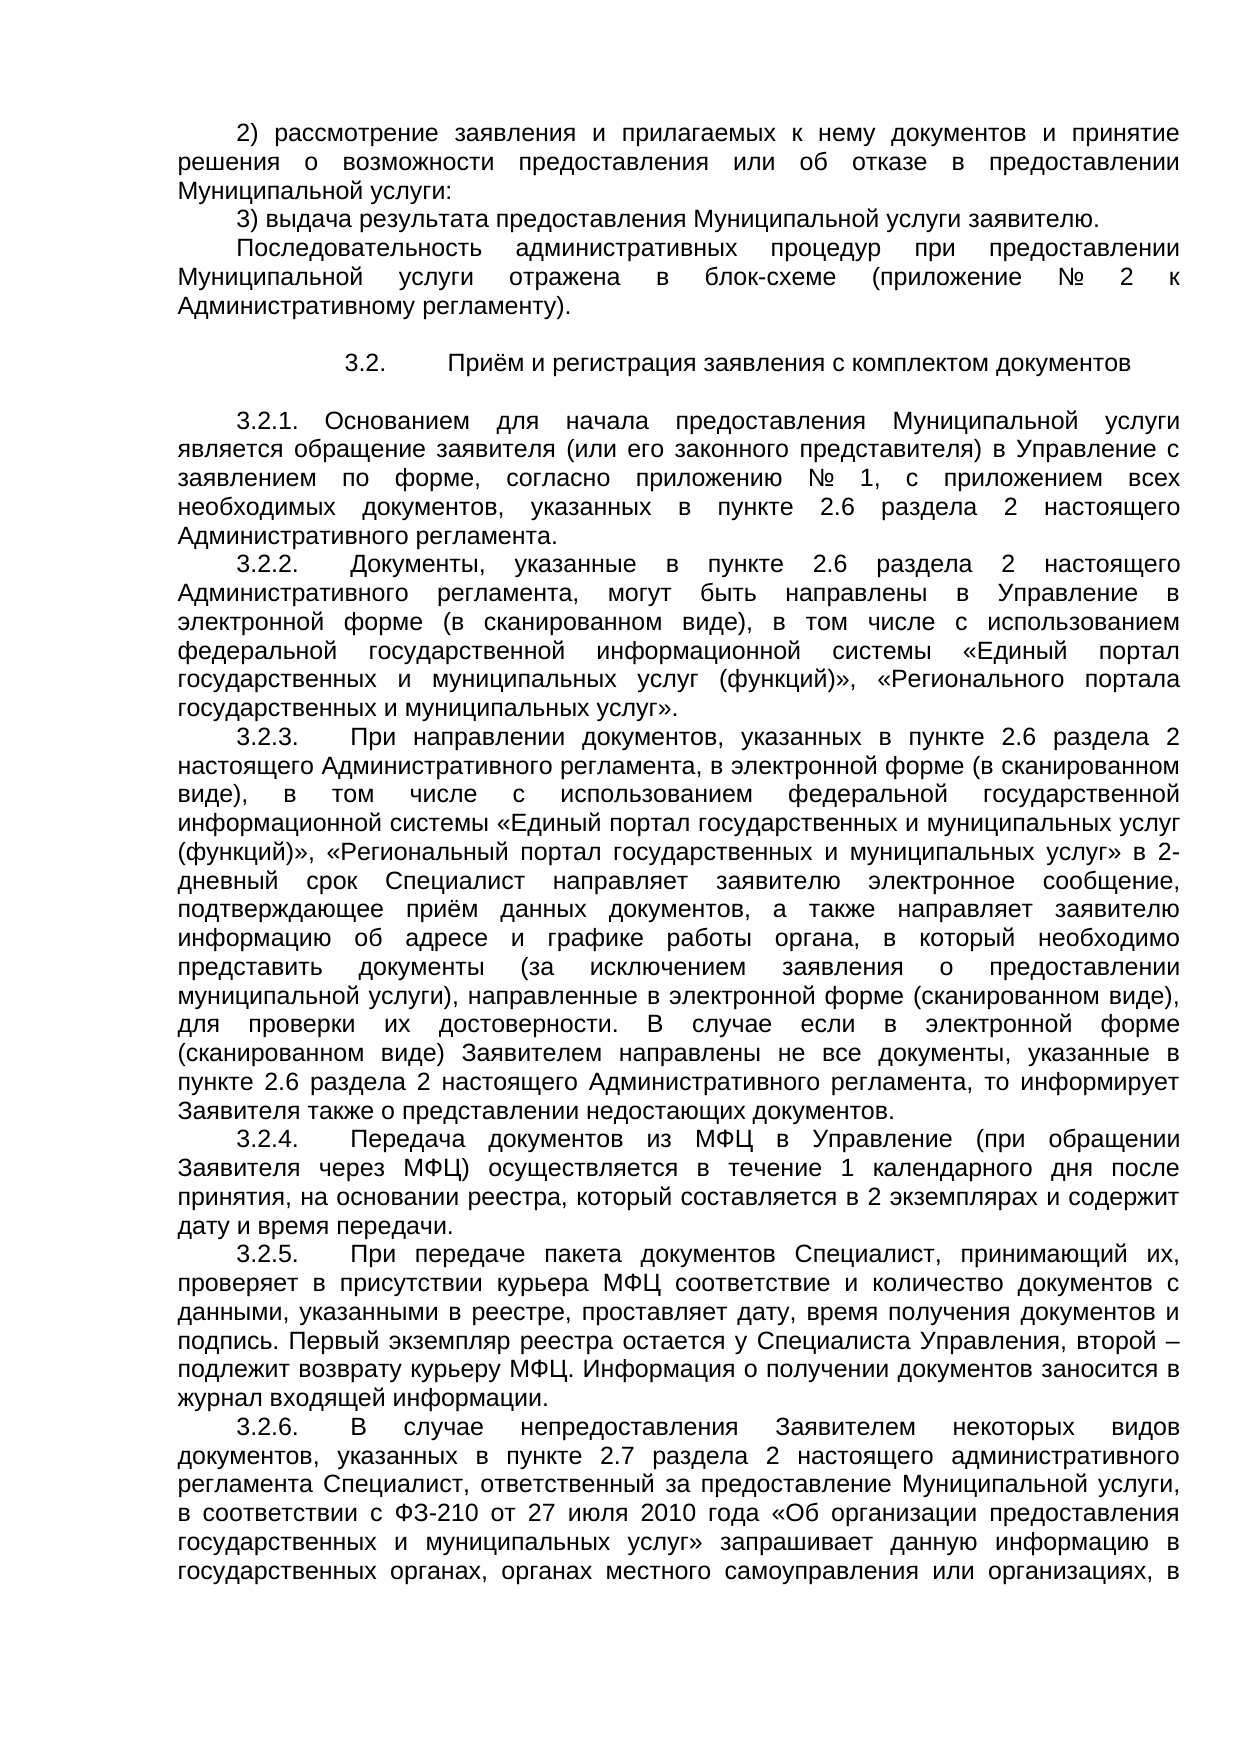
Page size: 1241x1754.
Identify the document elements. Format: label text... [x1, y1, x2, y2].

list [177, 1412, 1181, 1584]
list При направлении документов, указанных в пункте 2.6 раздела 2 настоящего Административного регламента, в электронной форме (в сканированном виде), в том числе с использованием федеральной государственной информационной системы «Единый портал государственных и муниципальных услуг (функций)», «Региональный портал государственных и муниципальных услуг» в 2-дневный срок Специалист направляет заявителю электронное сообщение, подтверждающее приём данных документов, а также направляет заявителю информацию об адресе и графике работы органа, в который необходимо представить документы (за исключением заявления о предоставлении муниципальной услуги), направленные в электронной форме (сканированном виде), для проверки их достоверности. В случае если в электронной форме (сканированном виде) Заявителем направлены не все документы, указанные в пункте 2.6 раздела 2 настоящего Административного регламента, то информирует Заявителя также о представлении недостающих документов. [177, 722, 1181, 1124]
list Приём и регистрация заявления с комплектом документов [236, 348, 1181, 377]
list Документы, указанные в пункте 2.6 раздела 2 настоящего Административного регламента, могут быть направлены в Управление в электронной форме (в сканированном виде), в том числе с использованием федеральной государственной информационной системы «Единый портал государственных и муниципальных услуг (функций)», «Регионального портала государственных и муниципальных услуг». [177, 549, 1181, 722]
text 3) выдача результата предоставления Муниципальной услуги заявителю. [177, 204, 1181, 233]
text 2) рассмотрение заявления и прилагаемых к нему документов и принятие решения о возможности предоставления или об отказе в предоставлении Муниципальной услуги: [177, 118, 1181, 204]
list Передача документов из МФЦ в Управление (при обращении Заявителя через МФЦ) осуществляется в течение 1 календарного дня после принятия, на основании реестра, который составляется в 2 экземплярах и содержит дату и время передачи. [177, 1124, 1181, 1239]
list При передаче пакета документов Специалист, принимающий их, проверяет в присутствии курьера МФЦ соответствие и количество документов с данными, указанными в реестре, проставляет дату, время получения документов и подпись. Первый экземпляр реестра остается у Специалиста Управления, второй – подлежит возврату курьеру МФЦ. Информация о получении документов заносится в журнал входящей информации. [177, 1239, 1181, 1412]
list Основанием для начала предоставления Муниципальной услуги является обращение заявителя (или его законного представителя) в Управление с заявлением по форме, согласно приложению № 1, с приложением всех необходимых документов, указанных в пункте 2.6 раздела 2 настоящего Административного регламента. [177, 406, 1181, 549]
text Последовательность административных процедур при предоставлении Муниципальной услуги отражена в блок-схеме (приложение № 2 к Административному регламенту). [177, 233, 1181, 319]
